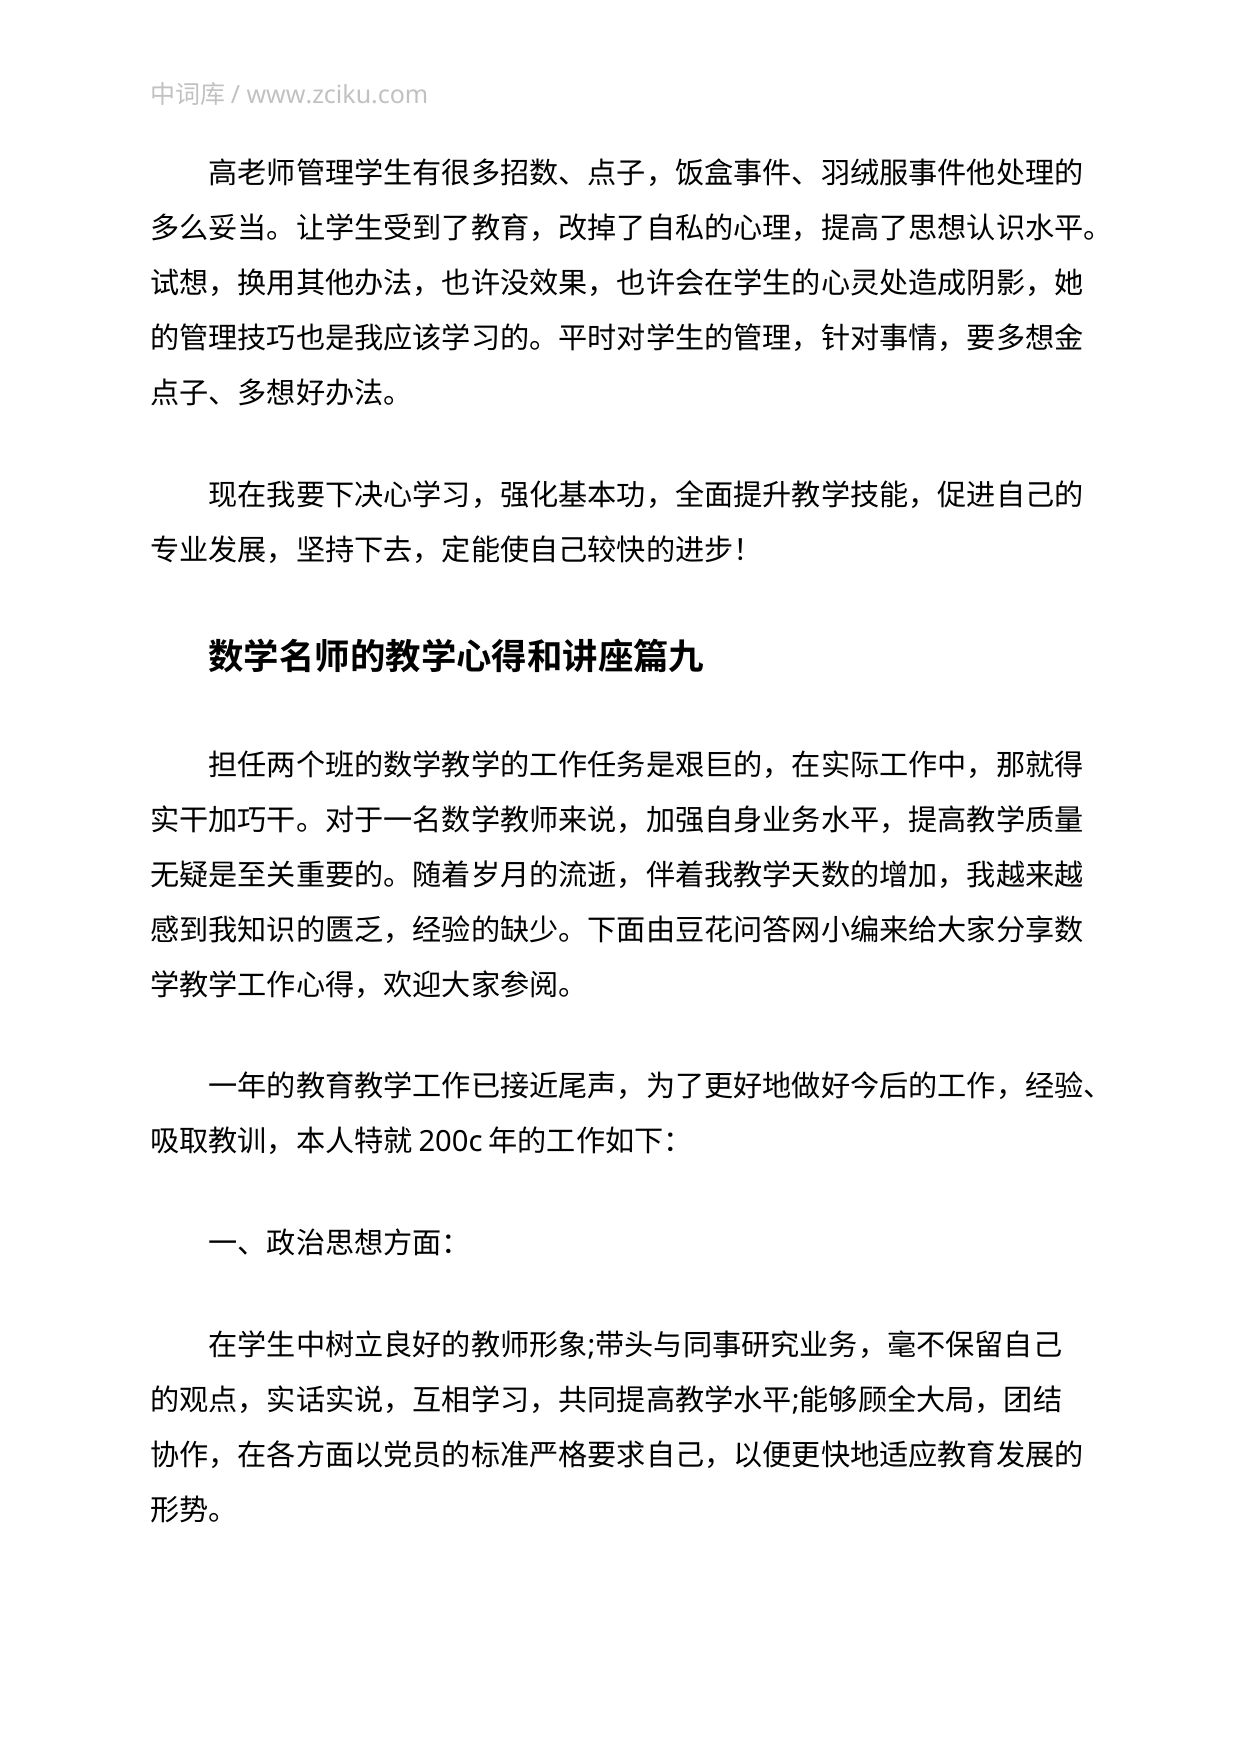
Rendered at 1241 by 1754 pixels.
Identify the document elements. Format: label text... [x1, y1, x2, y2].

text 担任两个班的数学教学的工作任务是艰巨的，在实际工作中，那就得实干加巧干。对于一名数学教师来说，加强自身业务水平，提高教学质量无疑是至关重要的。随着岁月的流逝，伴着我教学天数的增加，我越来越感到我知识的匮乏，经验的缺少。下面由豆花问答网小编来给大家分享数学教学工作心得，欢迎大家参阅。 [150, 741, 1090, 1003]
text 高老师管理学生有很多招数、点子，饭盒事件、羽绒服事件他处理的多么妥当。让学生受到了教育，改掉了自私的心理，提高了思想认识水平。试想，换用其他办法，也许没效果，也许会在学生的心灵处造成阴影，她的管理技巧也是我应该学习的。平时对学生的管理，针对事情，要多想金点子、多想好办法。 [150, 150, 1090, 412]
text 在学生中树立良好的教师形象;带头与同事研究业务，毫不保留自己的观点，实话实说，互相学习，共同提高教学水平;能够顾全大局，团结协作，在各方面以党员的标准严格要求自己，以便更快地适应教育发展的形势。 [150, 1321, 1090, 1529]
text 一、政治思想方面： [150, 1220, 1090, 1262]
text 一年的教育教学工作已接近尾声，为了更好地做好今后的工作，经验、吸取教训，本人特就200c年的工作如下： [150, 1063, 1090, 1160]
text 现在我要下决心学习，强化基本功，全面提升教学技能，促进自己的专业发展，坚持下去，定能使自己较快的进步！ [150, 471, 1090, 568]
text 数学名师的教学心得和讲座篇九 [150, 628, 1090, 679]
